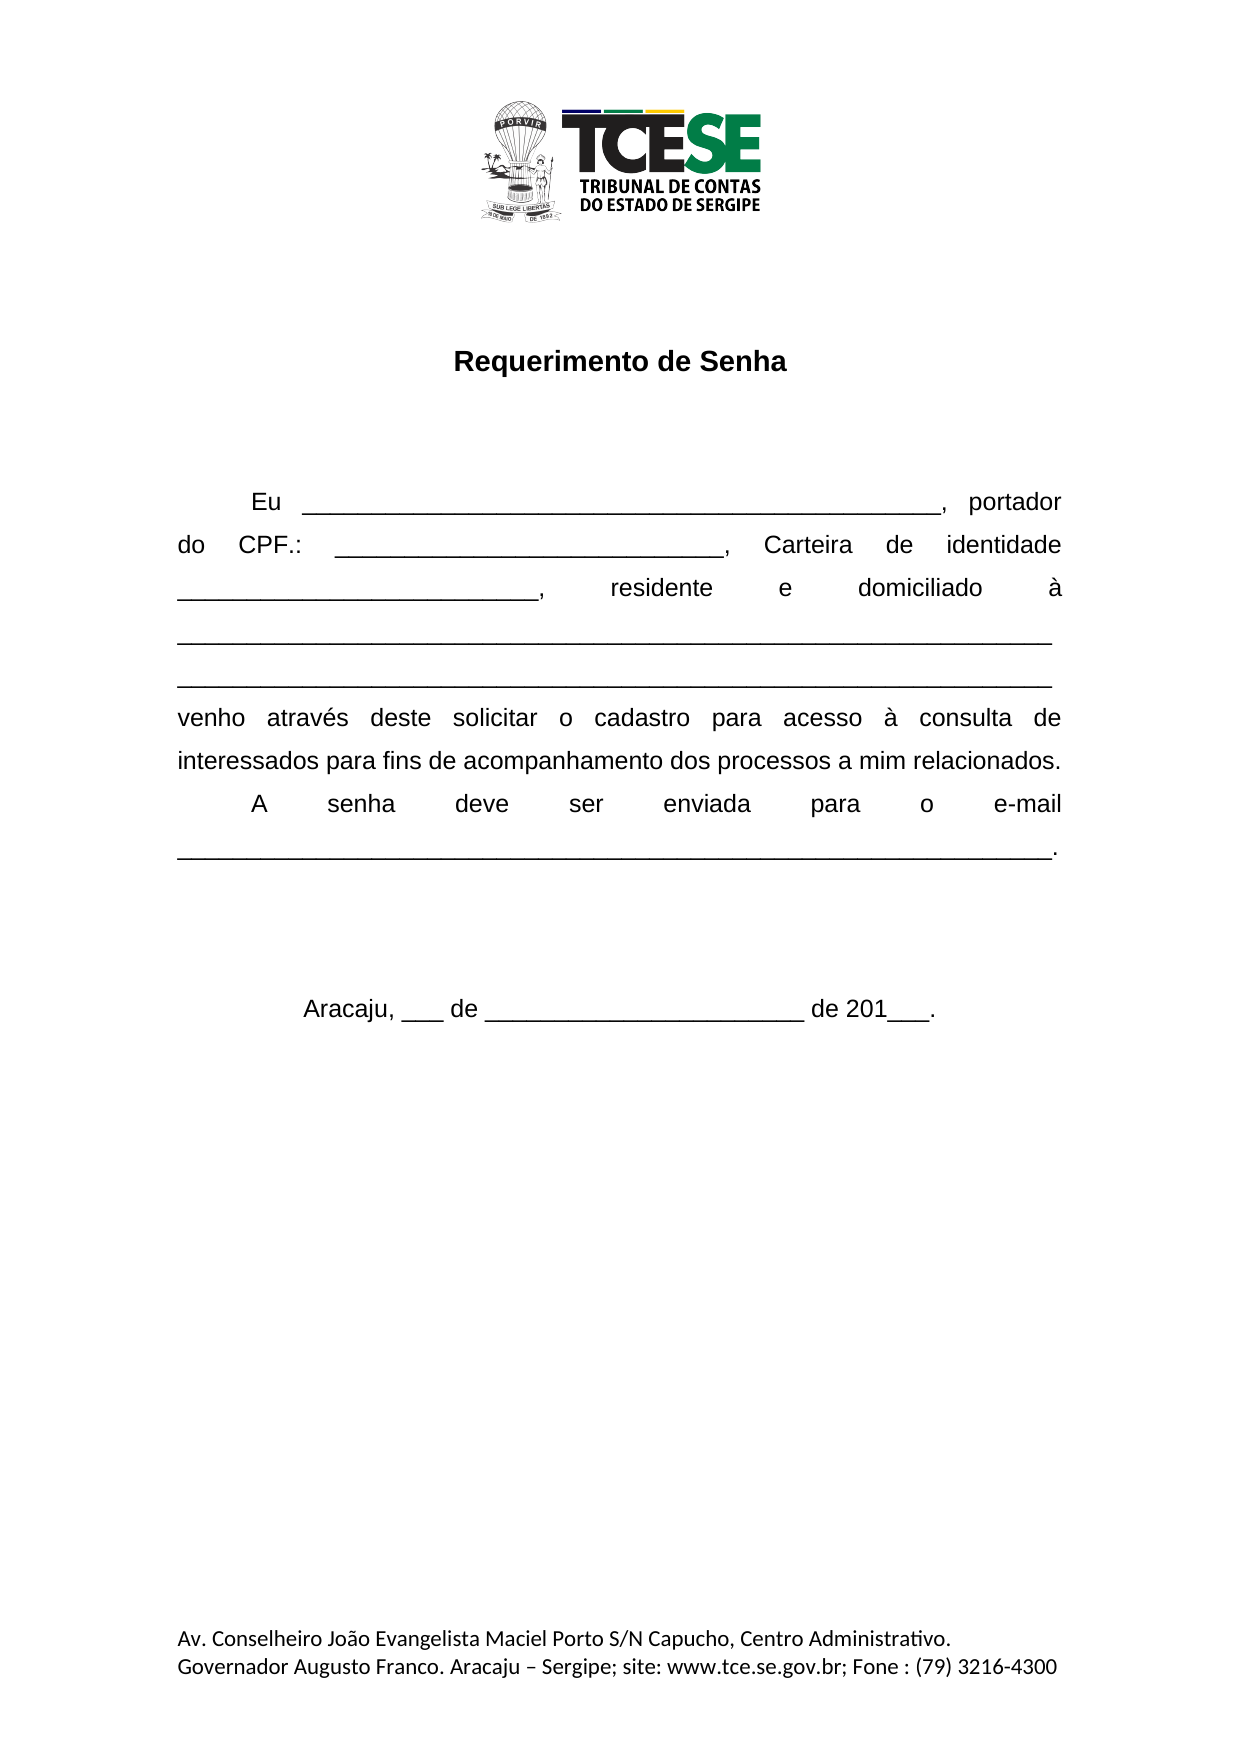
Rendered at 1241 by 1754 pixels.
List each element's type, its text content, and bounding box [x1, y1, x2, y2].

picture [452, 73, 789, 251]
text Eu ______________________________________________, portador do CPF.: ____________________________, Carteira de identidade __________________________, residente e domiciliado à ______________________________________________________________________________________________________________________________ venho através deste solicitar o cadastro para acesso à consulta de interessados para fins de acompanhamento dos processos a mim relacionados. [177, 487, 1063, 774]
text A senha deve ser enviada para o e-mail _______________________________________________________________. [177, 789, 1063, 861]
text Requerimento de Senha [177, 344, 1063, 378]
text Aracaju, ___ de _______________________ de 201___. [177, 994, 1063, 1023]
